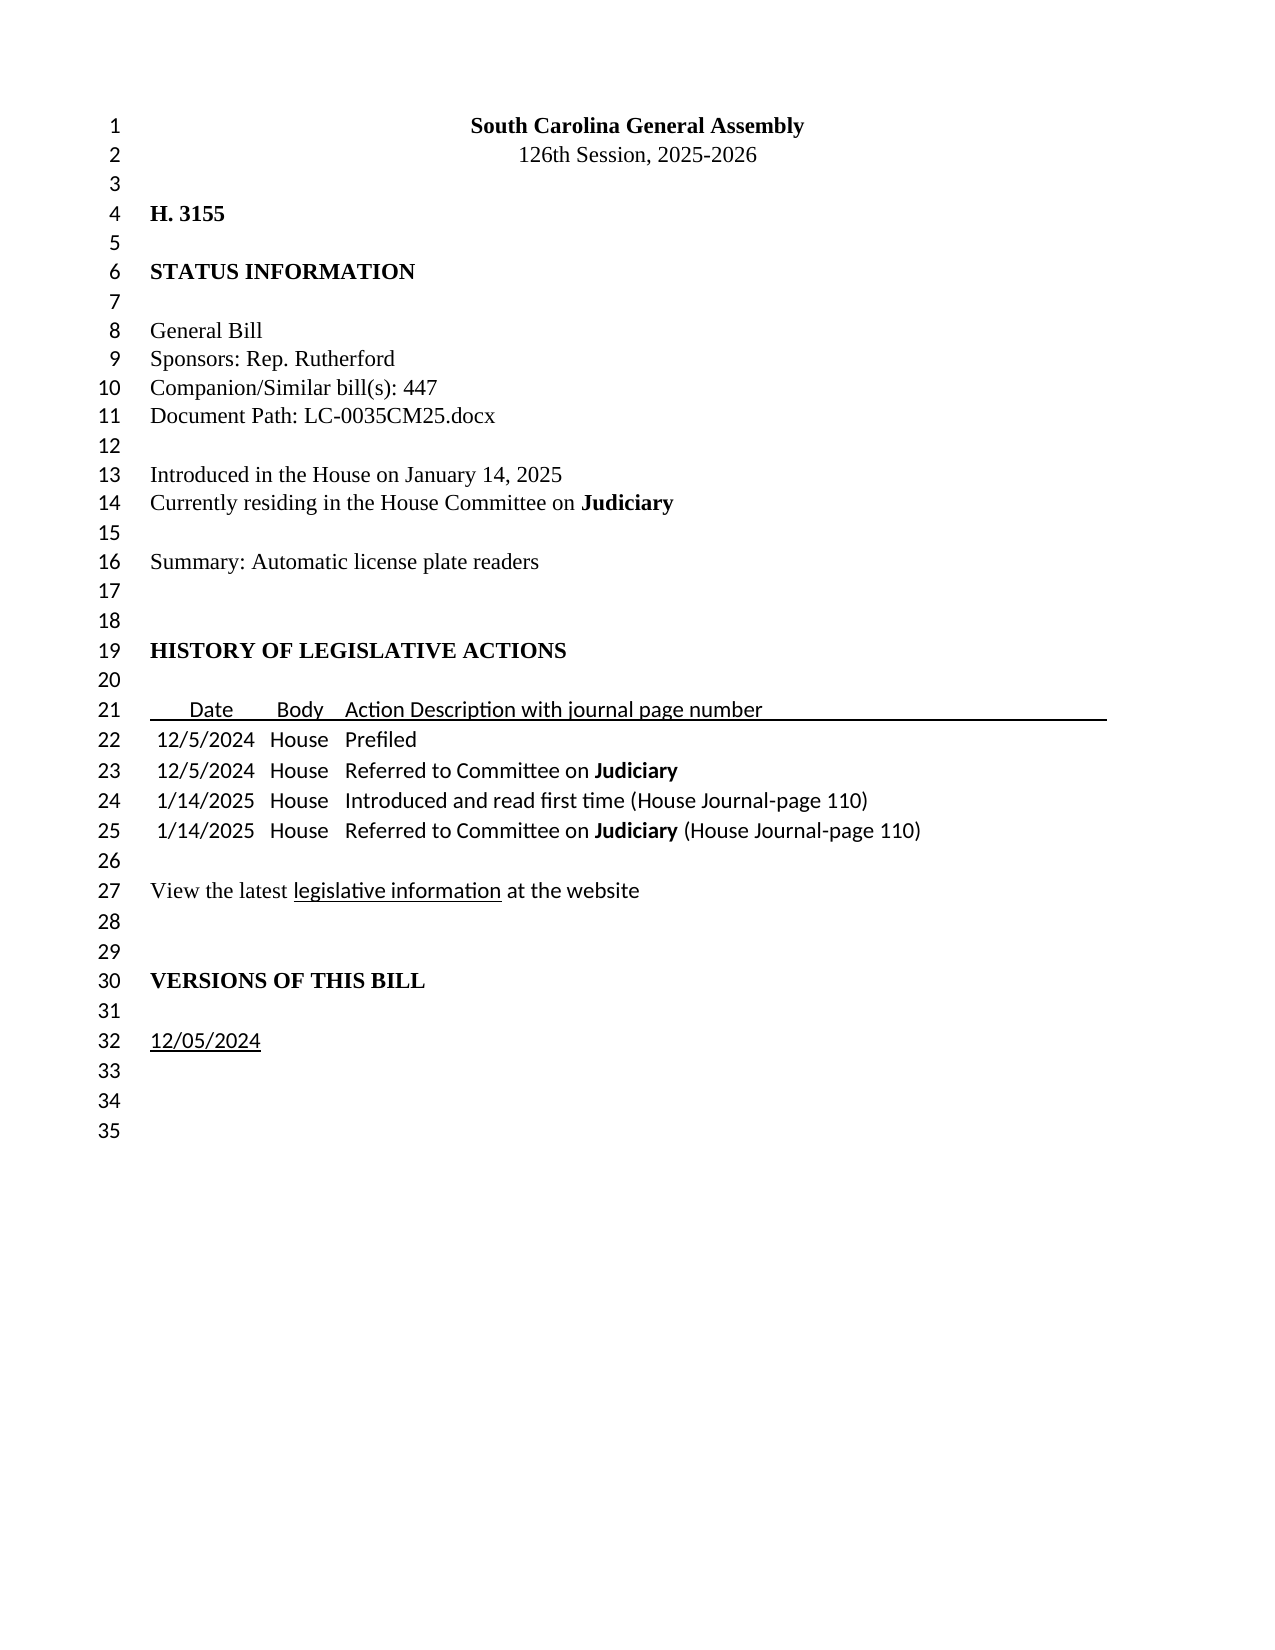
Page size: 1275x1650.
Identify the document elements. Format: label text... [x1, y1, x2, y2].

text Introduced in the House on January 14, 2025 [150, 461, 1125, 487]
text 12/05/2024 [150, 1026, 1125, 1054]
text View the latest legislative information at the website [150, 877, 1125, 905]
text South Carolina General Assembly [150, 112, 1125, 139]
text VERSIONS OF THIS BILL [150, 967, 1125, 994]
text STATUS INFORMATION [150, 258, 1125, 284]
text 12/5/2024 House Prefiled [150, 726, 1125, 754]
text 1/14/2025 House Referred to Committee on Judiciary (House Journal-page 110) [150, 816, 1125, 844]
text 12/5/2024 House Referred to Committee on Judiciary [150, 756, 1125, 784]
text HISTORY OF LEGISLATIVE ACTIONS [150, 637, 1125, 663]
text Companion/Similar bill(s): 447 [150, 374, 1125, 400]
text 1/14/2025 House Introduced and read first time (House Journal-page 110) [150, 786, 1125, 814]
text Sponsors: Rep. Rutherford [150, 345, 1125, 372]
text Date Body Action Description with journal page number [150, 695, 1125, 723]
text 126th Session, 2025-2026 [150, 141, 1125, 167]
text Document Path: LC-0035CM25.docx [150, 402, 1125, 428]
text General Bill [150, 317, 1125, 343]
text H. 3155 [150, 199, 1125, 226]
text Summary: Automatic license plate readers [150, 548, 1125, 574]
text Currently residing in the House Committee on Judiciary [150, 489, 1125, 516]
